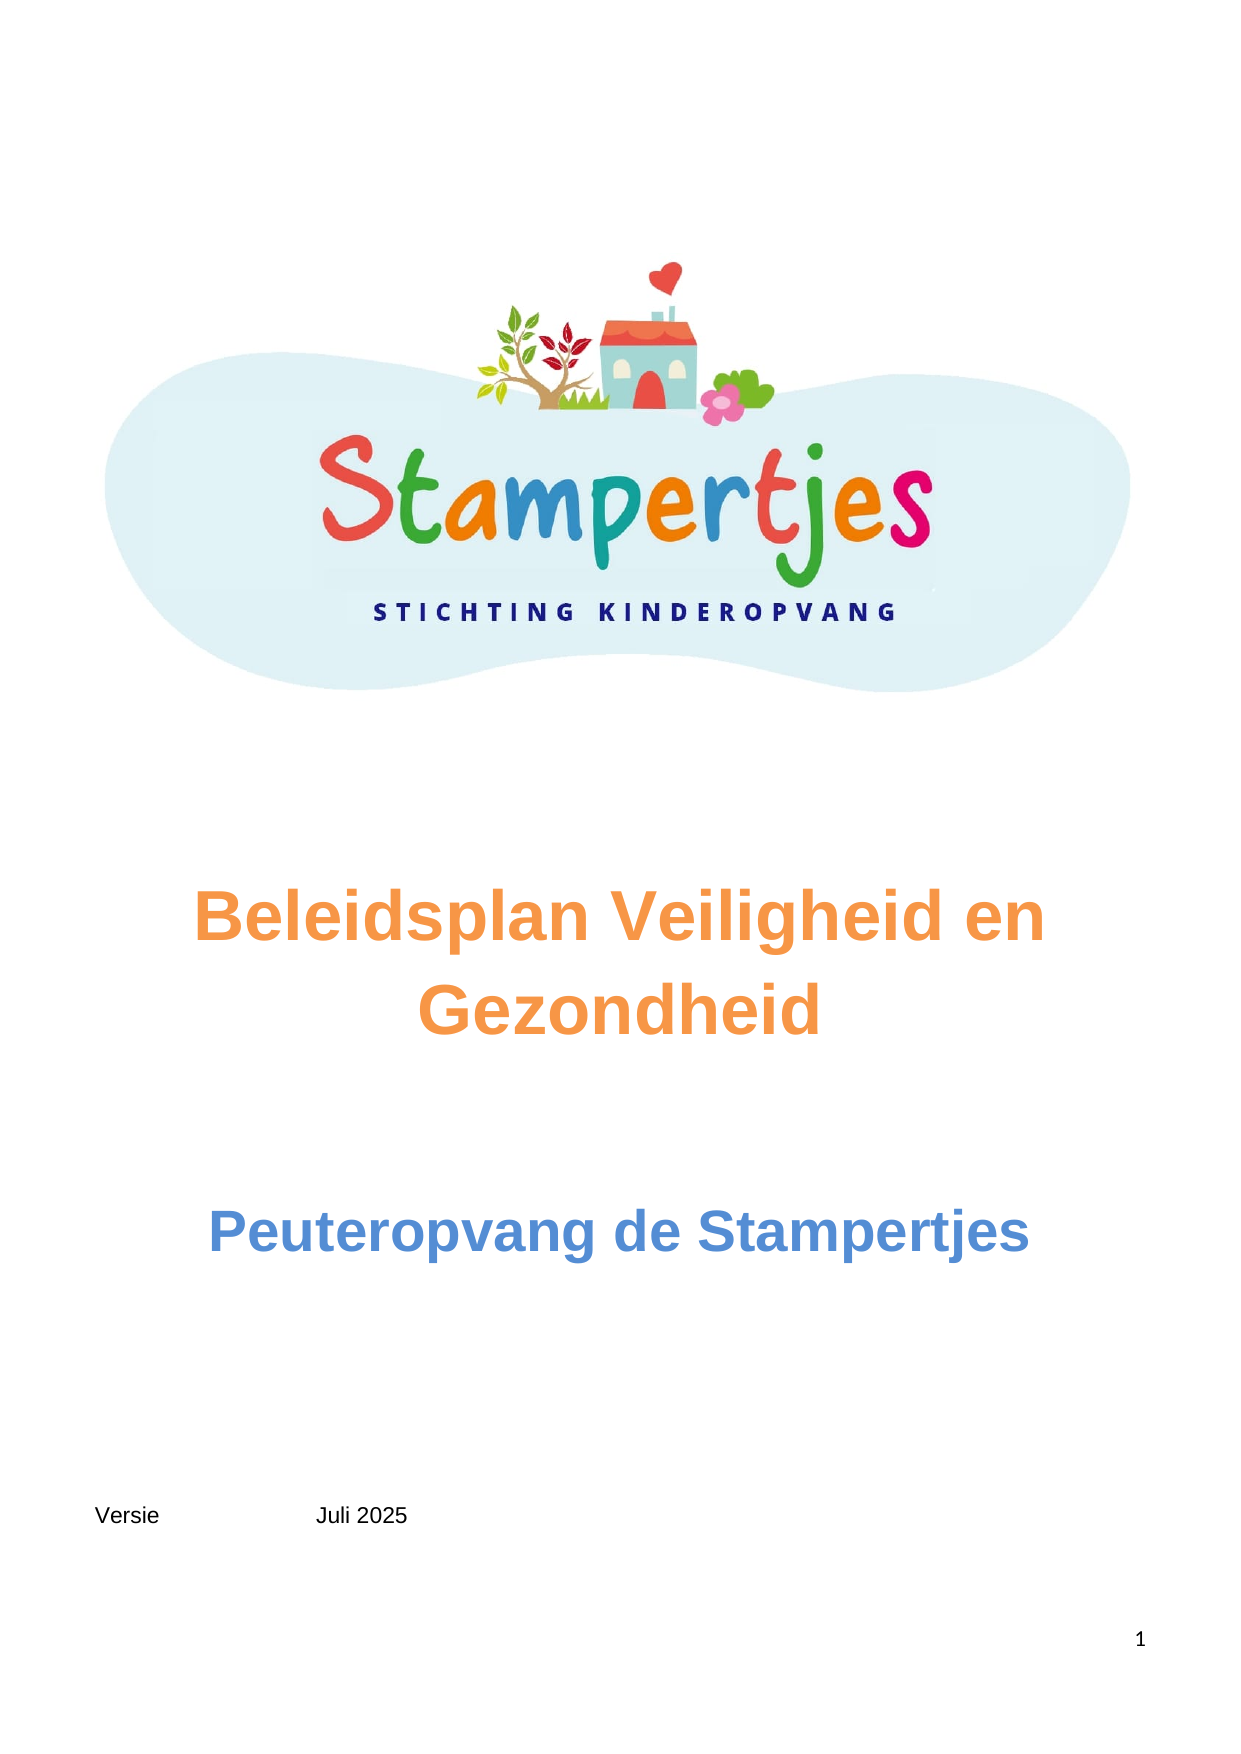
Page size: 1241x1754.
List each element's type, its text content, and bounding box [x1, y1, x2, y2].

text Versie Juli 2025 [94, 1502, 1146, 1583]
text Beleidsplan Veiligheid en Gezondheid [94, 780, 1146, 1049]
text Peuteropvang de Stampertjes [94, 1197, 1146, 1264]
picture [94, 253, 1146, 703]
